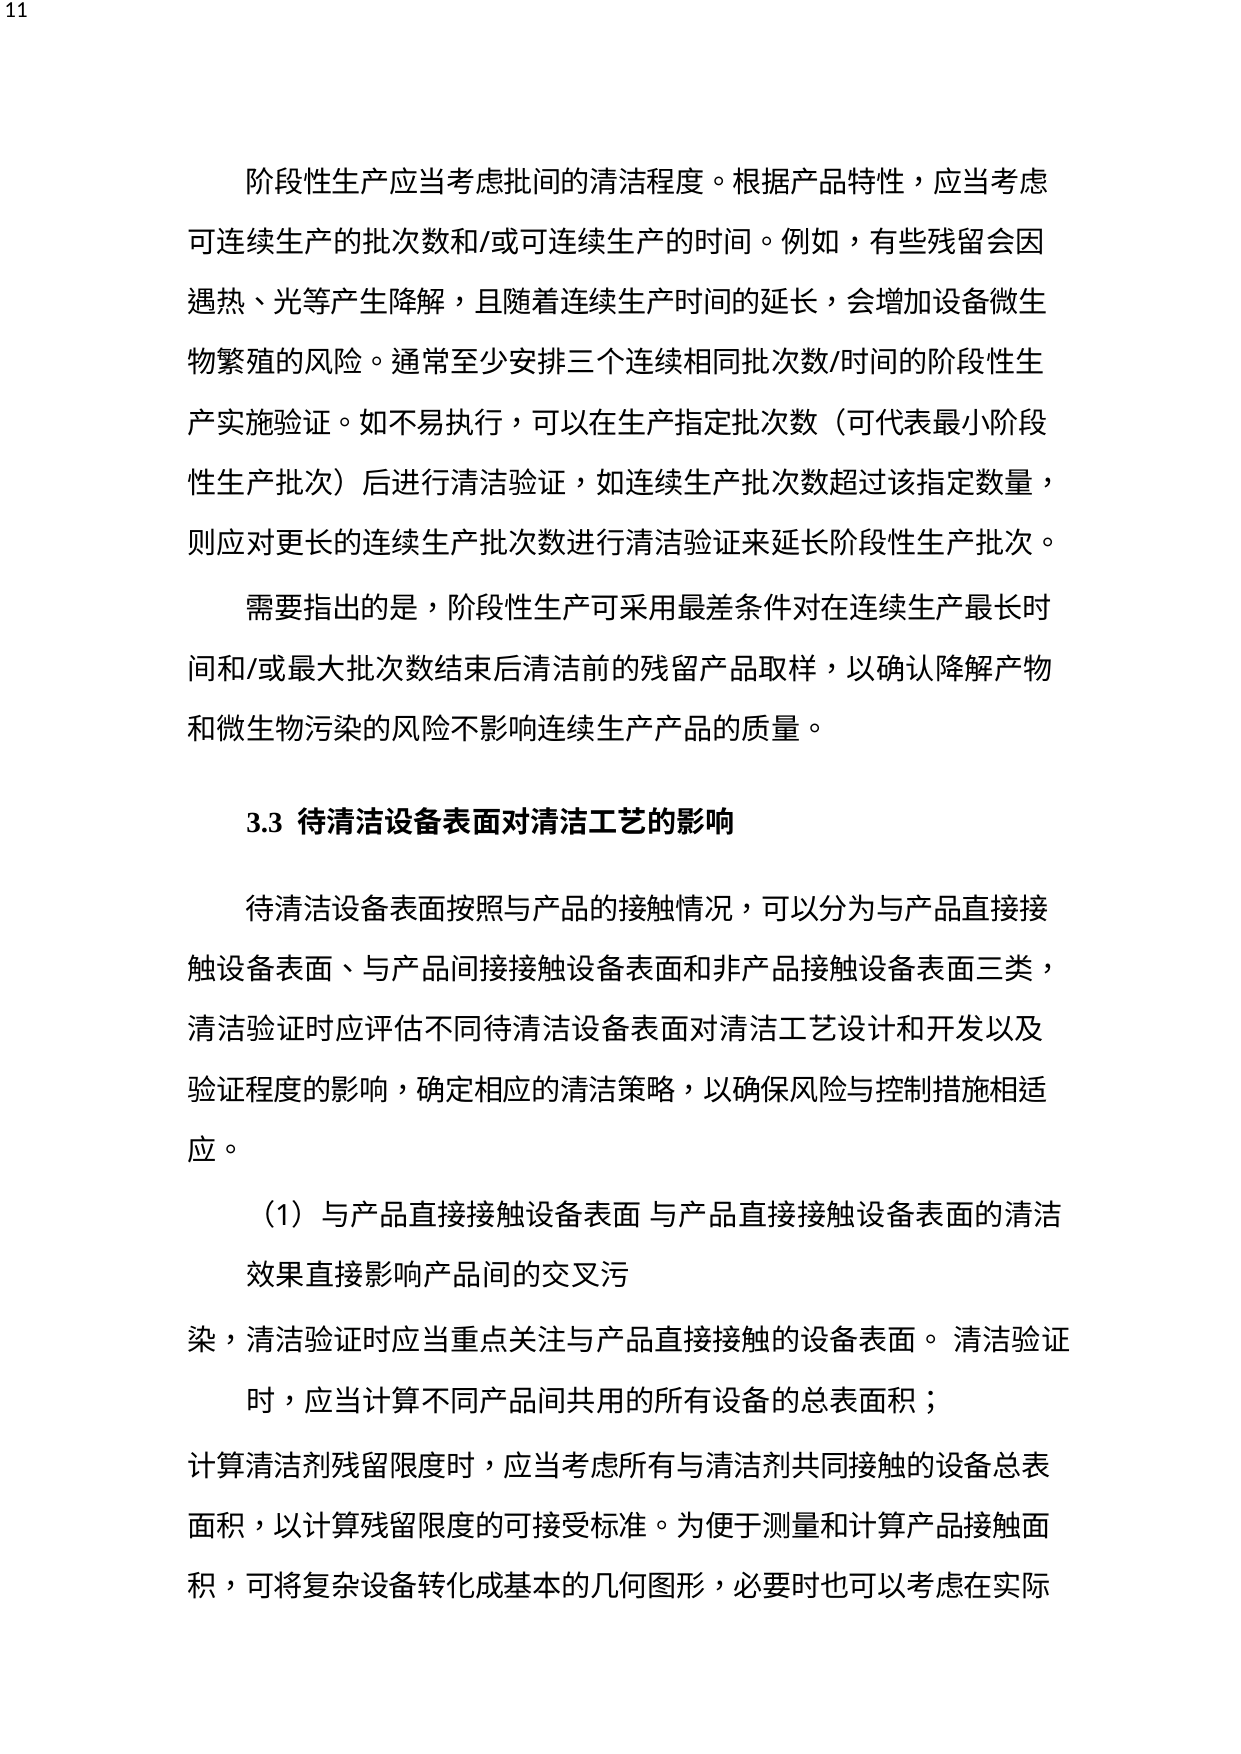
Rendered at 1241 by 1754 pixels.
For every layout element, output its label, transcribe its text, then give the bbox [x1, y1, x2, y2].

text 计算清洁剂残留限度时，应当考虑所有与清洁剂共同接触的设备总表 面积，以计算残留限度的可接受标准。为便于测量和计算产品接触面 积，可将复杂设备转化成基本的几何图形，必要时也可以考虑在实际 [187, 1445, 1053, 1605]
text 待清洁设备表面按照与产品的接触情况，可以分为与产品直接接 触设备表面、与产品间接接触设备表面和非产品接触设备表面三类， 清洁验证时应评估不同待清洁设备表面对清洁工艺设计和开发以及 验证程度的影响，确定相应的清洁策略，以确保风险与控制措施相适 应。 [187, 888, 1080, 1169]
text 染，清洁验证时应当重点关注与产品直接接触的设备表面。 清洁验证时，应当计算不同产品间共用的所有设备的总表面积； [187, 1319, 1080, 1419]
text 需要指出的是，阶段性生产可采用最差条件对在连续生产最长时 间和/或最大批次数结束后清洁前的残留产品取样，以确认降解产物 和微生物污染的风险不影响连续生产产品的质量。 [187, 588, 1053, 748]
text （1）与产品直接接触设备表面 与产品直接接触设备表面的清洁效果直接影响产品间的交叉污 [246, 1194, 1080, 1294]
text 阶段性生产应当考虑批间的清洁程度。根据产品特性，应当考虑 可连续生产的批次数和/或可连续生产的时间。例如，有些残留会因 遇热、光等产生降解，且随着连续生产时间的延长，会增加设备微生 物繁殖的风险。通常至少安排三个连续相同批次数/时间的阶段性生 产实施验证。如不易执行，可以在生产指定批次数（可代表最小阶段 性生产批次）后进行清洁验证，如连续生产批次数超过该指定数量， 则应对更长的连续生产批次数进行清洁验证来延长阶段性生产批次。 [187, 161, 1080, 562]
subtitle 3.3 待清洁设备表面对清洁工艺的影响 [246, 801, 1080, 841]
